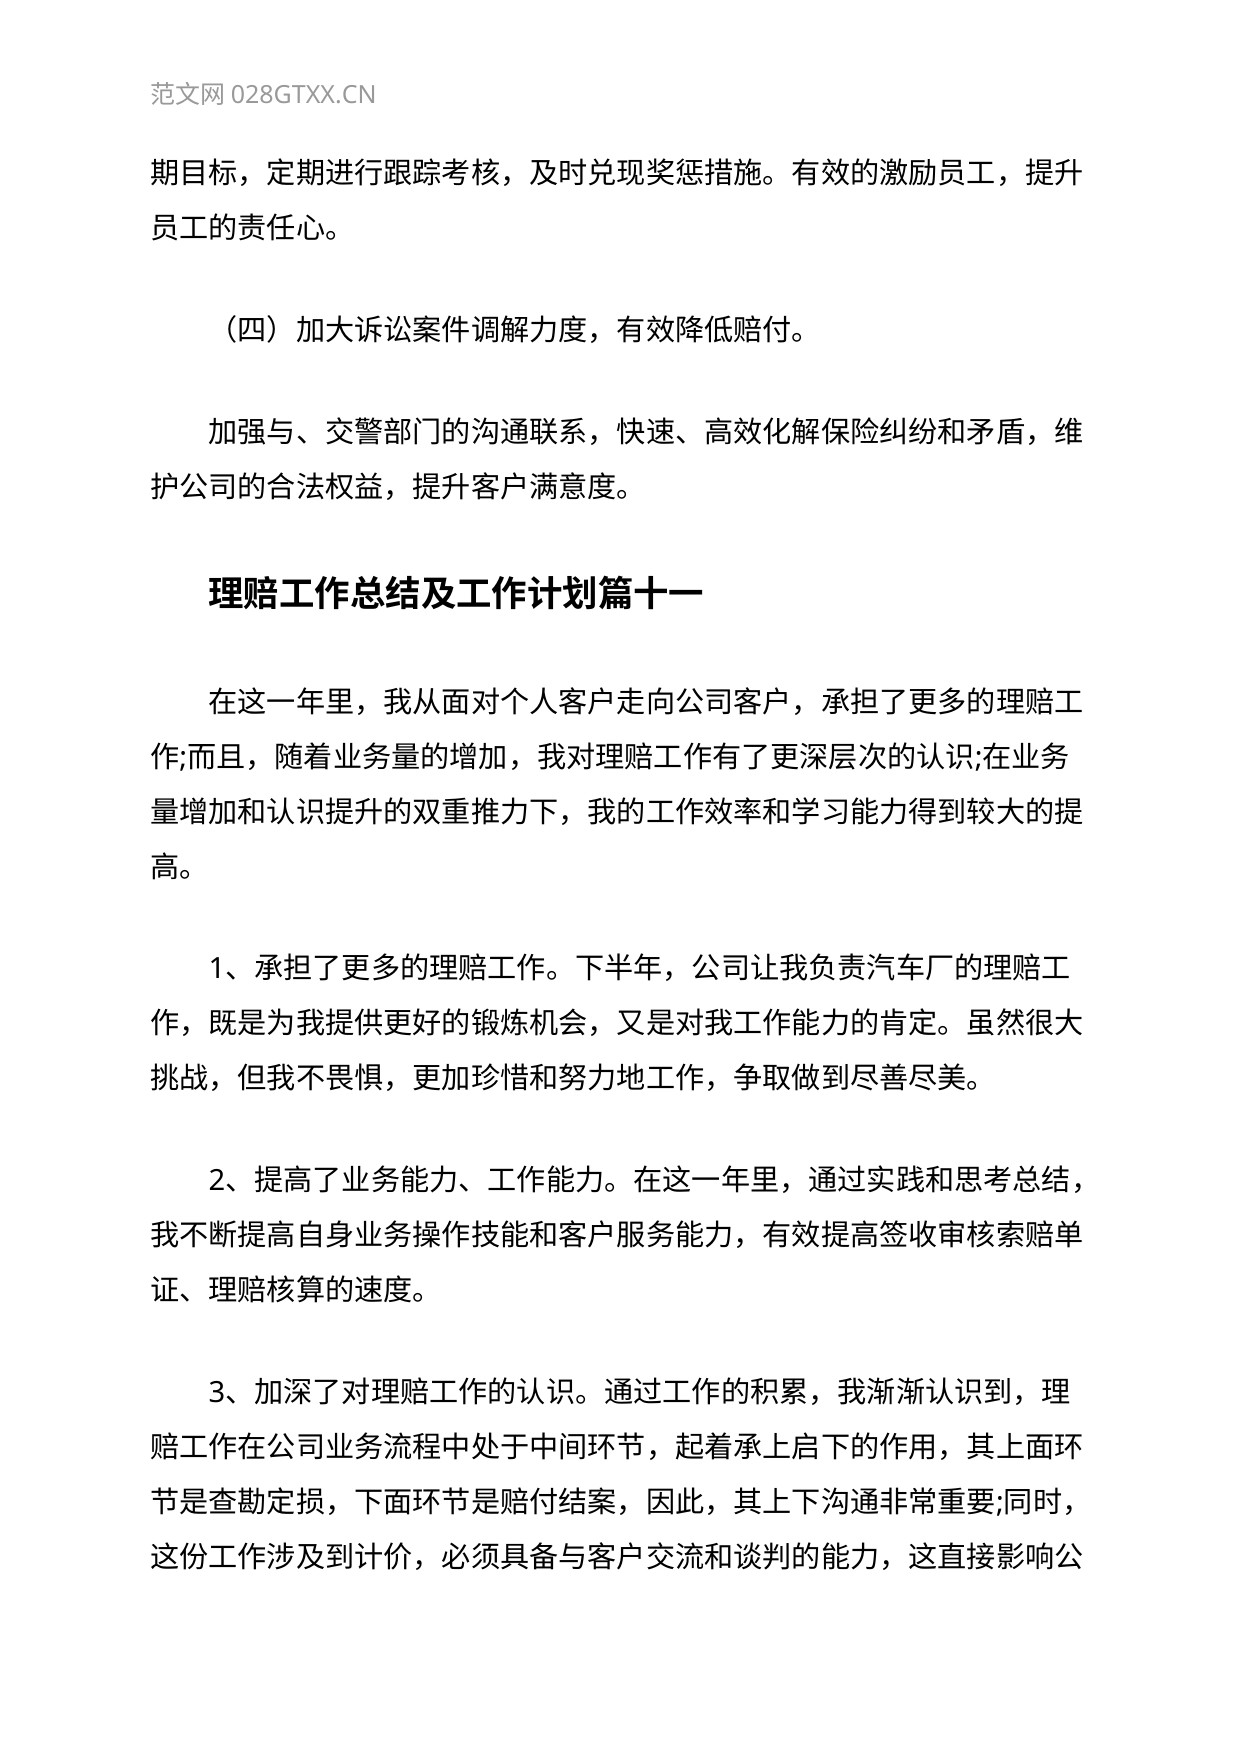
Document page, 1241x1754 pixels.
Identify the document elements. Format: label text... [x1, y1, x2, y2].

text 2、提高了业务能力、工作能力。在这一年里，通过实践和思考总结，我不断提高自身业务操作技能和客户服务能力，有效提高签收审核索赔单证、理赔核算的速度。 [150, 1157, 1090, 1309]
text 加强与、交警部门的沟通联系，快速、高效化解保险纠纷和矛盾，维护公司的合法权益，提升客户满意度。 [150, 408, 1090, 506]
text （四）加大诉讼案件调解力度，有效降低赔付。 [150, 307, 1090, 349]
text 理赔工作总结及工作计划篇十一 [150, 565, 1090, 616]
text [150, 150, 1090, 247]
text 1、承担了更多的理赔工作。下半年，公司让我负责汽车厂的理赔工作，既是为我提供更好的锻炼机会，又是对我工作能力的肯定。虽然很大挑战，但我不畏惧，更加珍惜和努力地工作，争取做到尽善尽美。 [150, 945, 1090, 1097]
text 在这一年里，我从面对个人客户走向公司客户，承担了更多的理赔工作;而且，随着业务量的增加，我对理赔工作有了更深层次的认识;在业务量增加和认识提升的双重推力下，我的工作效率和学习能力得到较大的提高。 [150, 678, 1090, 886]
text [150, 1368, 1090, 1576]
